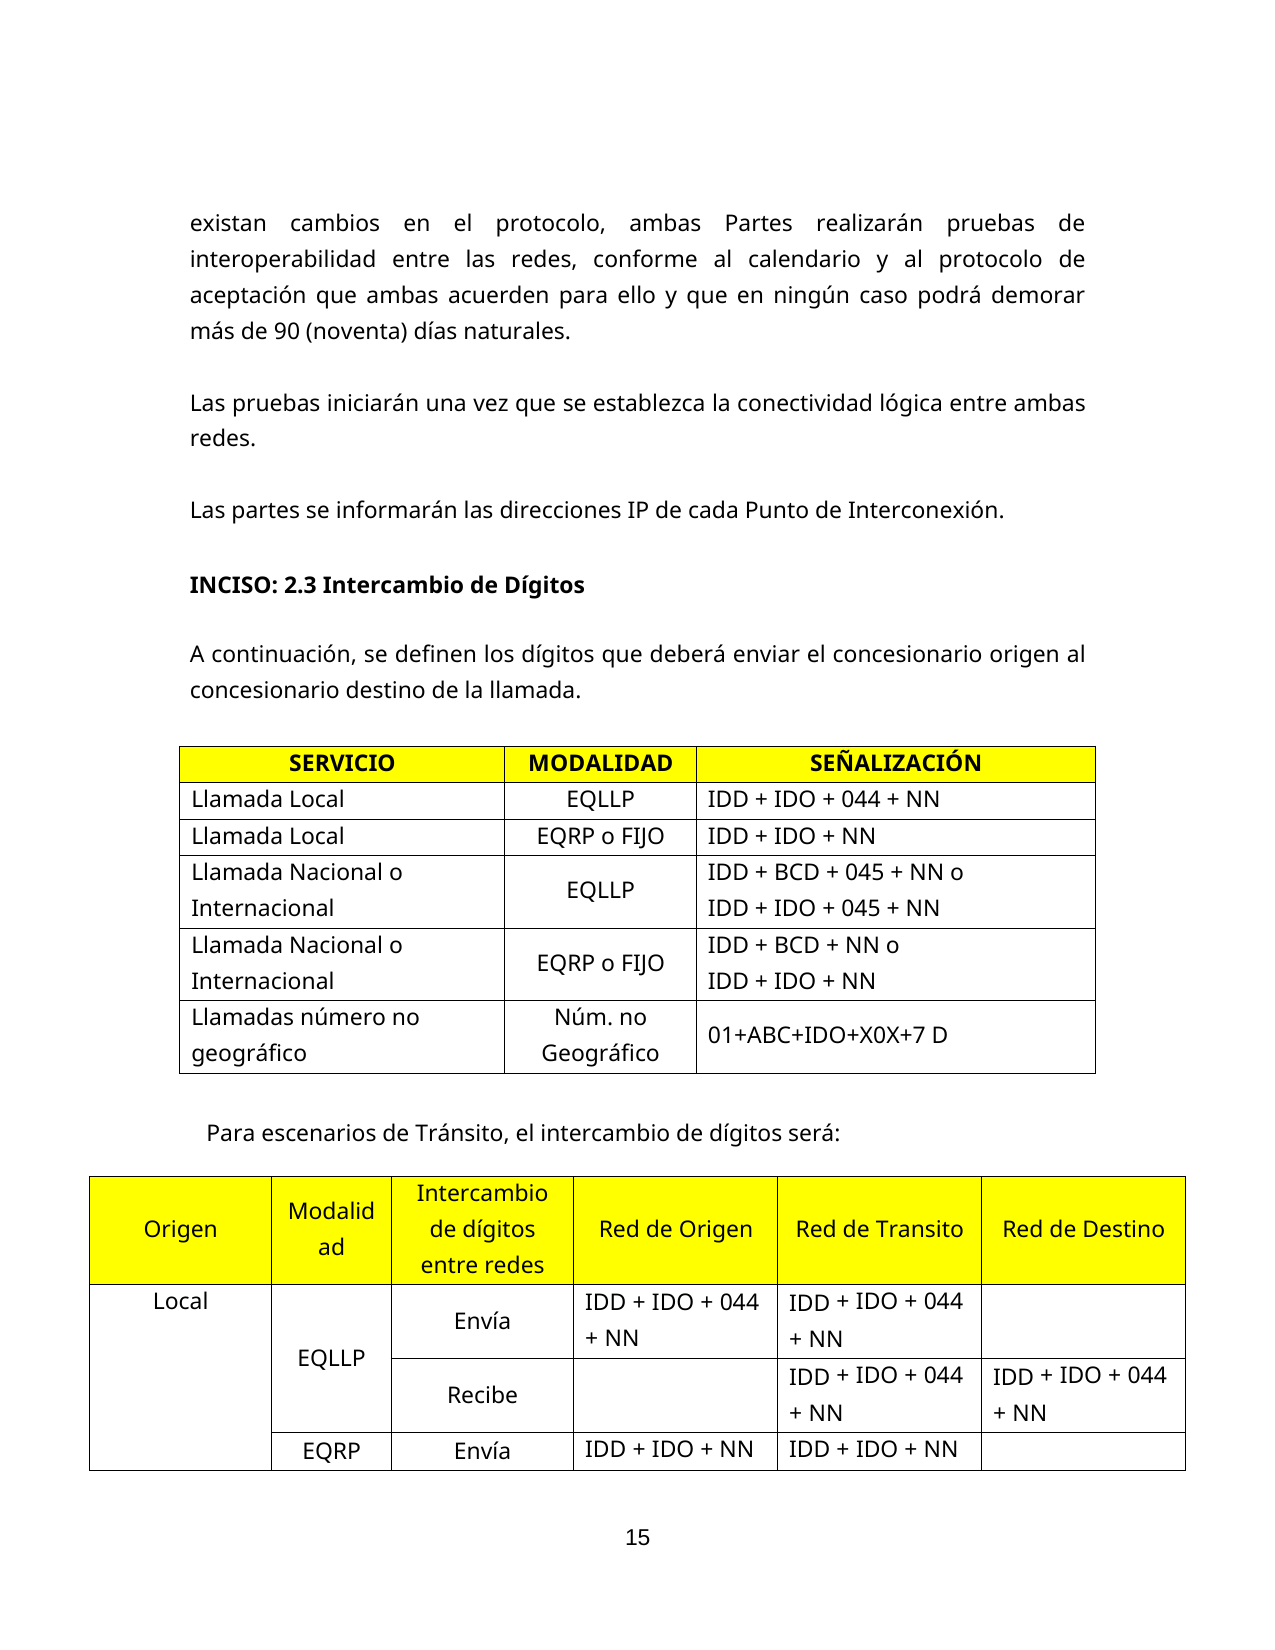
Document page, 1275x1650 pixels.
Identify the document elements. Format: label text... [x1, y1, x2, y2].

table_cell IDD + IDO + 044 + NN [697, 783, 1095, 819]
table_cell [982, 1433, 1185, 1470]
table_cell IDD + IDO + NN [574, 1433, 777, 1470]
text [189, 207, 1086, 346]
table_cell Llamada Nacional o Internacional [180, 856, 504, 928]
table_cell EQRP o FIJO [505, 820, 696, 855]
table_cell EQLLP [505, 856, 696, 928]
table_cell IDD + IDO + 044 + NN [778, 1359, 981, 1432]
table_header Red de Transito [778, 1177, 981, 1284]
table_cell Local [90, 1285, 271, 1470]
text A continuación, se definen los dígitos que deberá enviar el concesionario origen al concesionario destino de la llamada. [189, 638, 1086, 705]
table_header Red de Destino [982, 1177, 1185, 1284]
table_cell Envía [392, 1285, 573, 1358]
table_cell Llamada Local [180, 820, 504, 855]
table_cell [982, 1285, 1185, 1358]
table_cell Recibe [392, 1359, 573, 1432]
table_cell Llamada Local [180, 783, 504, 819]
text INCISO: 2.3 Intercambio de Dígitos [189, 569, 1092, 601]
table_header MODALIDAD [505, 747, 696, 782]
table_cell IDD + IDO + NN [778, 1433, 981, 1470]
text Las pruebas iniciarán una vez que se establezca la conectividad lógica entre ambas redes. [189, 386, 1086, 454]
table_cell EQRP o FIJO [505, 929, 696, 1000]
table_header SERVICIO [180, 747, 504, 782]
table_cell IDD + IDO + 044 + NN [982, 1359, 1185, 1432]
table_cell IDD + IDO + 044 + NN [574, 1285, 777, 1358]
text Para escenarios de Tránsito, el intercambio de dígitos será: [206, 1117, 1100, 1148]
table_header Modalidad [272, 1177, 391, 1284]
table_cell [574, 1359, 777, 1432]
table_cell IDD + BCD + NN o IDD + IDO + NN [697, 929, 1095, 1000]
table_cell Llamada Nacional o Internacional [180, 929, 504, 1000]
table_cell EQRP [272, 1433, 391, 1470]
table_cell IDD + IDO + NN [697, 820, 1095, 855]
table_cell Envía [392, 1433, 573, 1470]
table_cell IDD + IDO + 044 + NN [778, 1285, 981, 1358]
table_header Red de Origen [574, 1177, 777, 1284]
table_header SEÑALIZACIÓN [697, 747, 1095, 782]
table_cell IDD + BCD + 045 + NN o IDD + IDO + 045 + NN [697, 856, 1095, 928]
table_cell 01+ABC+IDO+X0X+7 D [697, 1001, 1095, 1073]
table_cell EQLLP [272, 1285, 391, 1432]
table_header Origen [90, 1177, 271, 1284]
text Las partes se informarán las direcciones IP de cada Punto de Interconexión. [189, 494, 1086, 526]
table_cell Núm. no Geográfico [505, 1001, 696, 1073]
table_cell EQLLP [505, 783, 696, 819]
table_header Intercambio de dígitos entre redes [392, 1177, 573, 1284]
table_cell Llamadas número no geográfico [180, 1001, 504, 1073]
